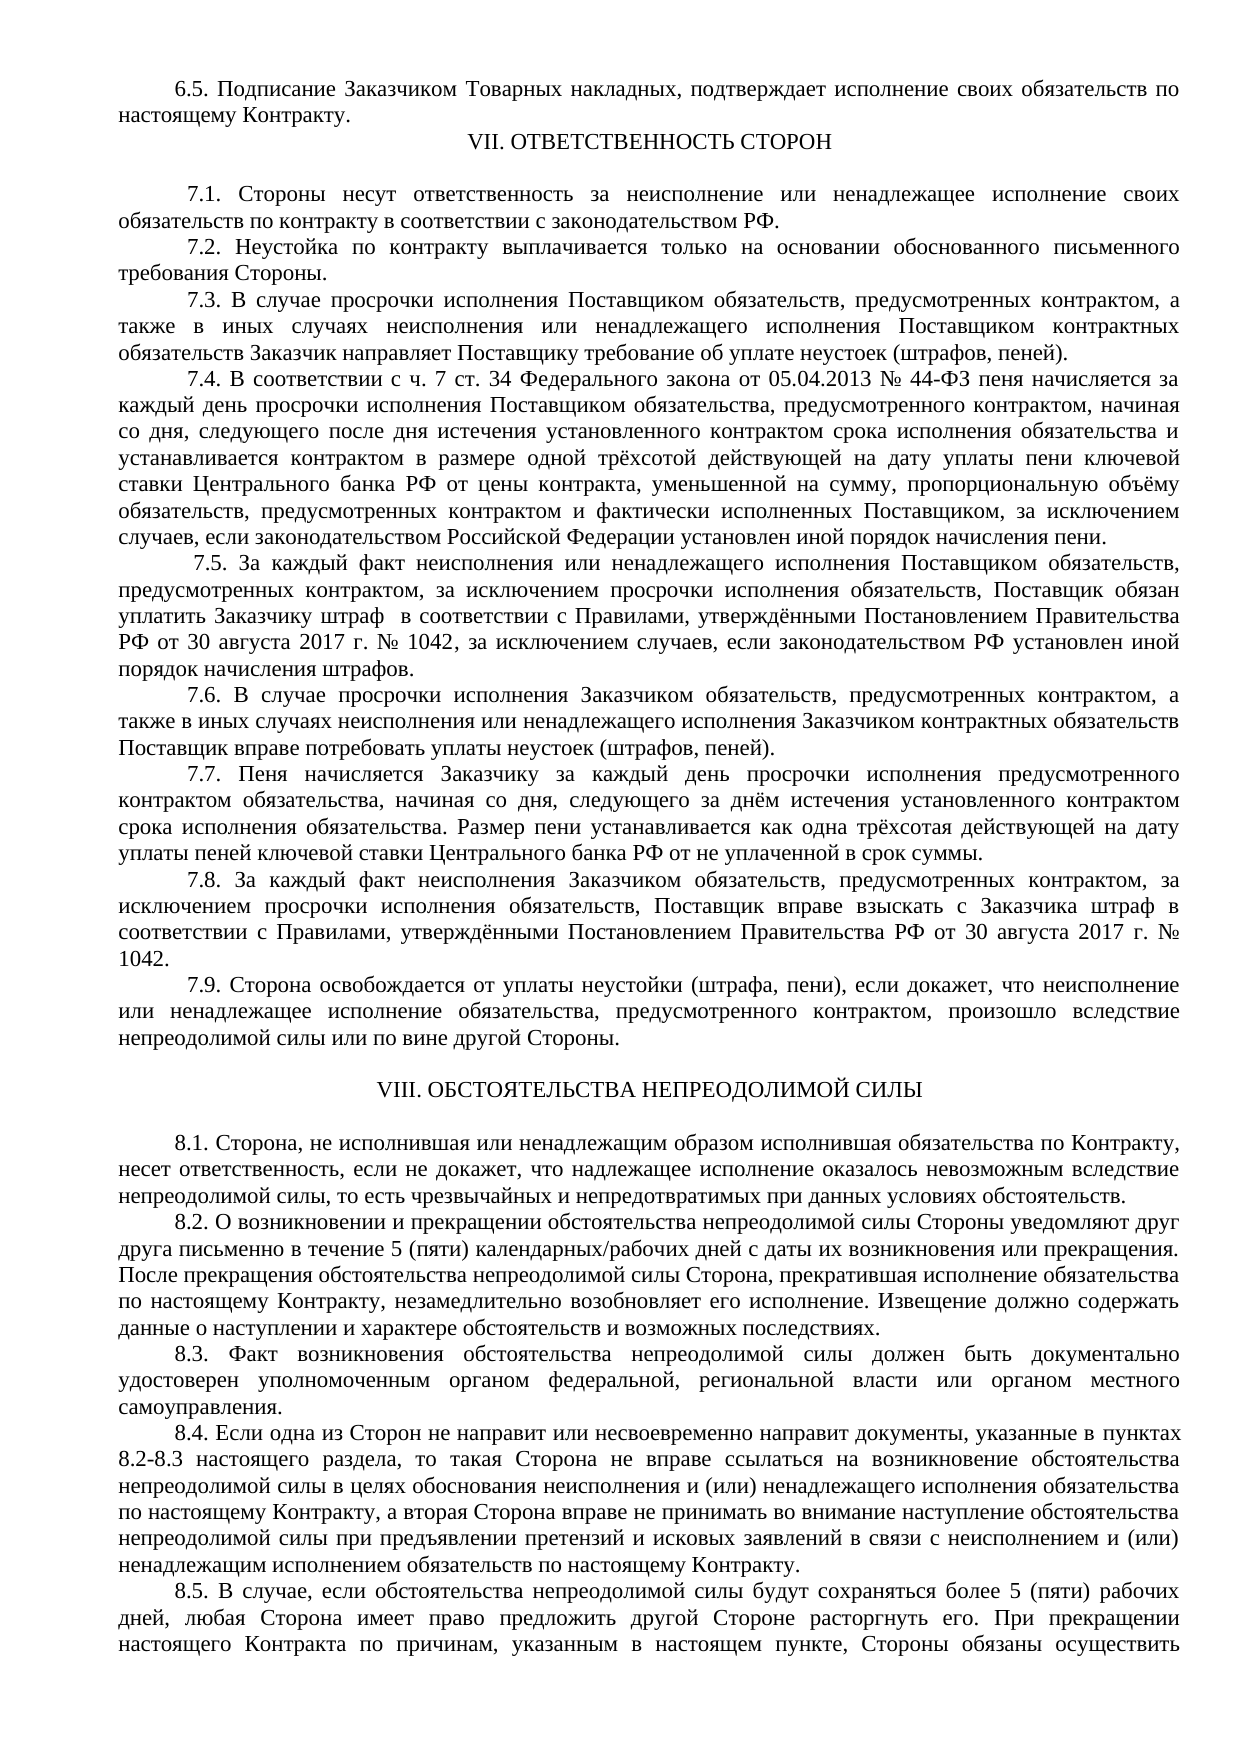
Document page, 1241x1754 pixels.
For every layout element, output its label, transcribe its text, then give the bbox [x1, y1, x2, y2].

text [118, 1577, 1181, 1656]
text VIII. ОБСТОЯТЕЛЬСТВА НЕПРЕОДОЛИМОЙ СИЛЫ [118, 1076, 1181, 1103]
text 7.4. В соответствии с ч. 7 ст. 34 Федерального закона от 05.04.2013 № 44-ФЗ пеня начисляется за каждый день просрочки исполнения Поставщиком обязательства, предусмотренного контрактом, начиная со дня, следующего после дня истечения установленного контрактом срока исполнения обязательства и устанавливается контрактом в размере одной трёхсотой действующей на дату уплаты пени ключевой ставки Центрального банка РФ от цены контракта, уменьшенной на сумму, пропорциональную объёму обязательств, предусмотренных контрактом и фактически исполненных Поставщиком, за исключением случаев, если законодательством Российской Федерации установлен иной порядок начисления пени. [118, 365, 1181, 549]
text 7.9. Сторона освобождается от уплаты неустойки (штрафа, пени), если докажет, что неисполнение или ненадлежащее исполнение обязательства, предусмотренного контрактом, произошло вследствие непреодолимой силы или по вине другой Стороны. [118, 971, 1181, 1050]
text 8.1. Сторона, не исполнившая или ненадлежащим образом исполнившая обязательства по Контракту, несет ответственность, если не докажет, что надлежащее исполнение оказалось невозможным вследствие непреодолимой силы, то есть чрезвычайных и непредотвратимых при данных условиях обстоятельств. [118, 1129, 1181, 1208]
text 8.2. О возникновении и прекращении обстоятельства непреодолимой силы Стороны уведомляют друг друга письменно в течение 5 (пяти) календарных/рабочих дней с даты их возникновения или прекращения. После прекращения обстоятельства непреодолимой силы Сторона, прекратившая исполнение обязательства по настоящему Контракту, незамедлительно возобновляет его исполнение. Извещение должно содержать данные о наступлении и характере обстоятельств и возможных последствиях. [118, 1208, 1181, 1340]
text 6.5. Подписание Заказчиком Товарных накладных, подтверждает исполнение своих обязательств по настоящему Контракту. [118, 75, 1181, 128]
text 8.3. Факт возникновения обстоятельства непреодолимой силы должен быть документально удостоверен уполномоченным органом федеральной, региональной власти или органом местного самоуправления. [118, 1340, 1181, 1419]
text 7.6. В случае просрочки исполнения Заказчиком обязательств, предусмотренных контрактом, а также в иных случаях неисполнения или ненадлежащего исполнения Заказчиком контрактных обязательств Поставщик вправе потребовать уплаты неустоек (штрафов, пеней). [118, 681, 1181, 760]
text VII. ОТВЕТСТВЕННОСТЬ СТОРОН [118, 128, 1181, 154]
text 7.2. Неустойка по контракту выплачивается только на основании обоснованного письменного требования Стороны. [118, 233, 1181, 286]
text 8.4. Если одна из Сторон не направит или несвоевременно направит документы, указанные в пунктах 8.2-8.3 настоящего раздела, то такая Сторона не вправе ссылаться на возникновение обстоятельства непреодолимой силы в целях обоснования неисполнения и (или) ненадлежащего исполнения обязательства по настоящему Контракту, а вторая Сторона вправе не принимать во внимание наступление обстоятельства непреодолимой силы при предъявлении претензий и исковых заявлений в связи с неисполнением и (или) ненадлежащим исполнением обязательств по настоящему Контракту. [118, 1419, 1181, 1577]
subtitle 7.3. В случае просрочки исполнения Поставщиком обязательств, предусмотренных контрактом, а также в иных случаях неисполнения или ненадлежащего исполнения Поставщиком контрактных обязательств Заказчик направляет Поставщику требование об уплате неустоек (штрафов, пеней). [118, 286, 1181, 365]
text 7.7. Пеня начисляется Заказчику за каждый день просрочки исполнения предусмотренного контрактом обязательства, начиная со дня, следующего за днём истечения установленного контрактом срока исполнения обязательства. Размер пени устанавливается как одна трёхсотая действующей на дату уплаты пеней ключевой ставки Центрального банка РФ от не уплаченной в срок суммы. [118, 760, 1181, 866]
text 7.8. За каждый факт неисполнения Заказчиком обязательств, предусмотренных контрактом, за исключением просрочки исполнения обязательств, Поставщик вправе взыскать с Заказчика штраф в соответствии с Правилами, утверждёнными Постановлением Правительства РФ от 30 августа 2017 г. № 1042. [118, 866, 1181, 971]
text 7.5. За каждый факт неисполнения или ненадлежащего исполнения Поставщиком обязательств, предусмотренных контрактом, за исключением просрочки исполнения обязательств, Поставщик обязан уплатить Заказчику штраф в соответствии с Правилами, утверждёнными Постановлением Правительства РФ от 30 августа . № 1042, за исключением случаев, если законодательством РФ установлен иной порядок начисления штрафов. [118, 549, 1181, 681]
text 7.1. Стороны несут ответственность за неисполнение или ненадлежащее исполнение своих обязательств по контракту в соответствии с законодательством РФ. [118, 180, 1181, 233]
